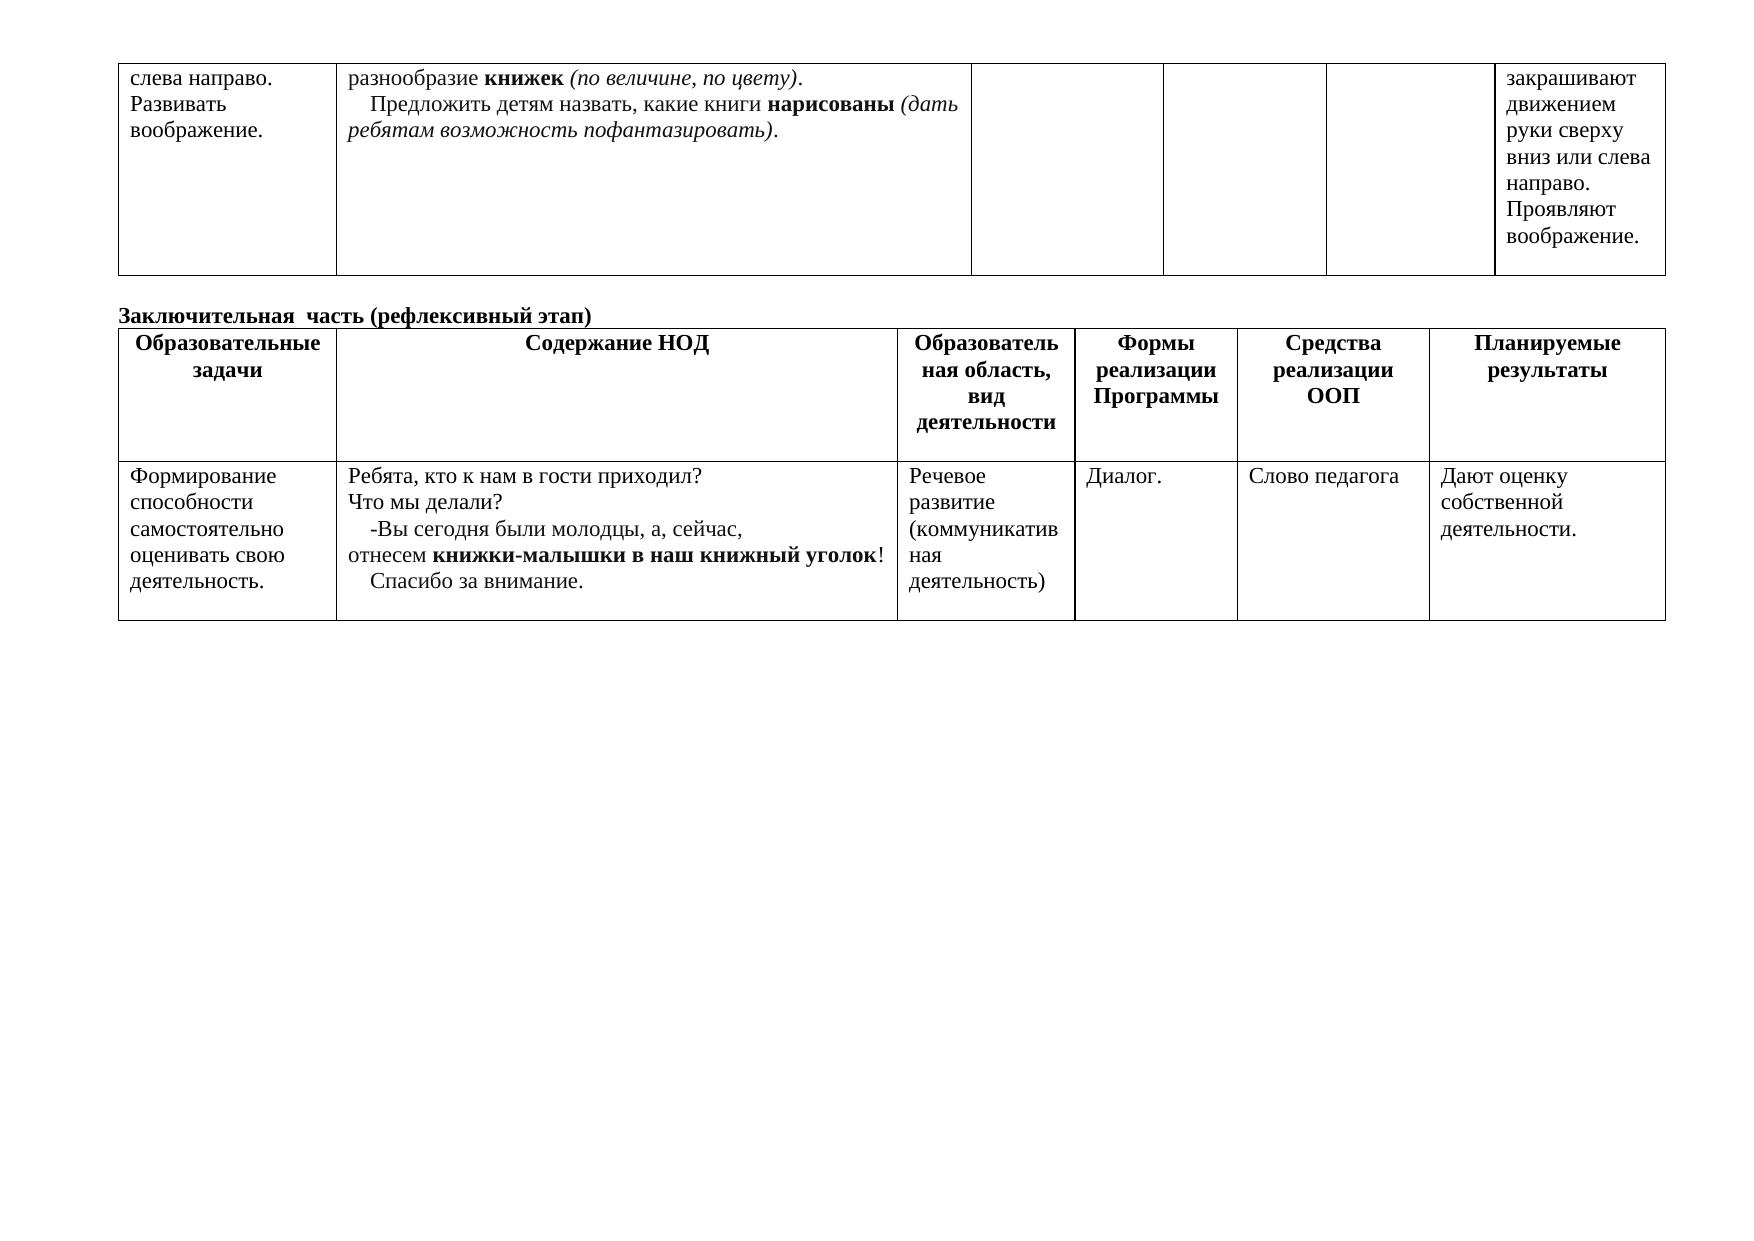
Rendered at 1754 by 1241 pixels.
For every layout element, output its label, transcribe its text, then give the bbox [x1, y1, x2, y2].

table_header Образовательная область, вид деятельности [898, 329, 1074, 461]
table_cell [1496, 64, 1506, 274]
table_header Планируемые результаты [1430, 329, 1665, 461]
table_header Образовательные задачи [119, 329, 336, 461]
table_cell Слово педагога [1238, 462, 1429, 620]
table_cell Дают оценку собственной деятельности. [1430, 462, 1665, 620]
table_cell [1327, 64, 1494, 274]
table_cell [972, 64, 1163, 274]
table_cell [1164, 64, 1326, 274]
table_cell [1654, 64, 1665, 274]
table_cell Речевое развитие (коммуникативная деятельность) [898, 462, 1074, 620]
text Заключительная часть (рефлексивный этап) [118, 302, 1636, 328]
table_header Формы реализации Программы [1076, 329, 1237, 461]
table_cell Формирование способности самостоятельно оценивать свою деятельность. [119, 462, 336, 620]
table_cell Диалог. [1076, 462, 1237, 620]
table_header Содержание НОД [337, 329, 897, 461]
table_header Средства реализации ООП [1238, 329, 1429, 461]
table_cell Ребята, кто к нам в гости приходил? Что мы делали? -Вы сегодня были молодцы, а, сейчас, отнесем книжки-малышки в наш книжный уголок! Спасибо за внимание. [337, 462, 897, 620]
